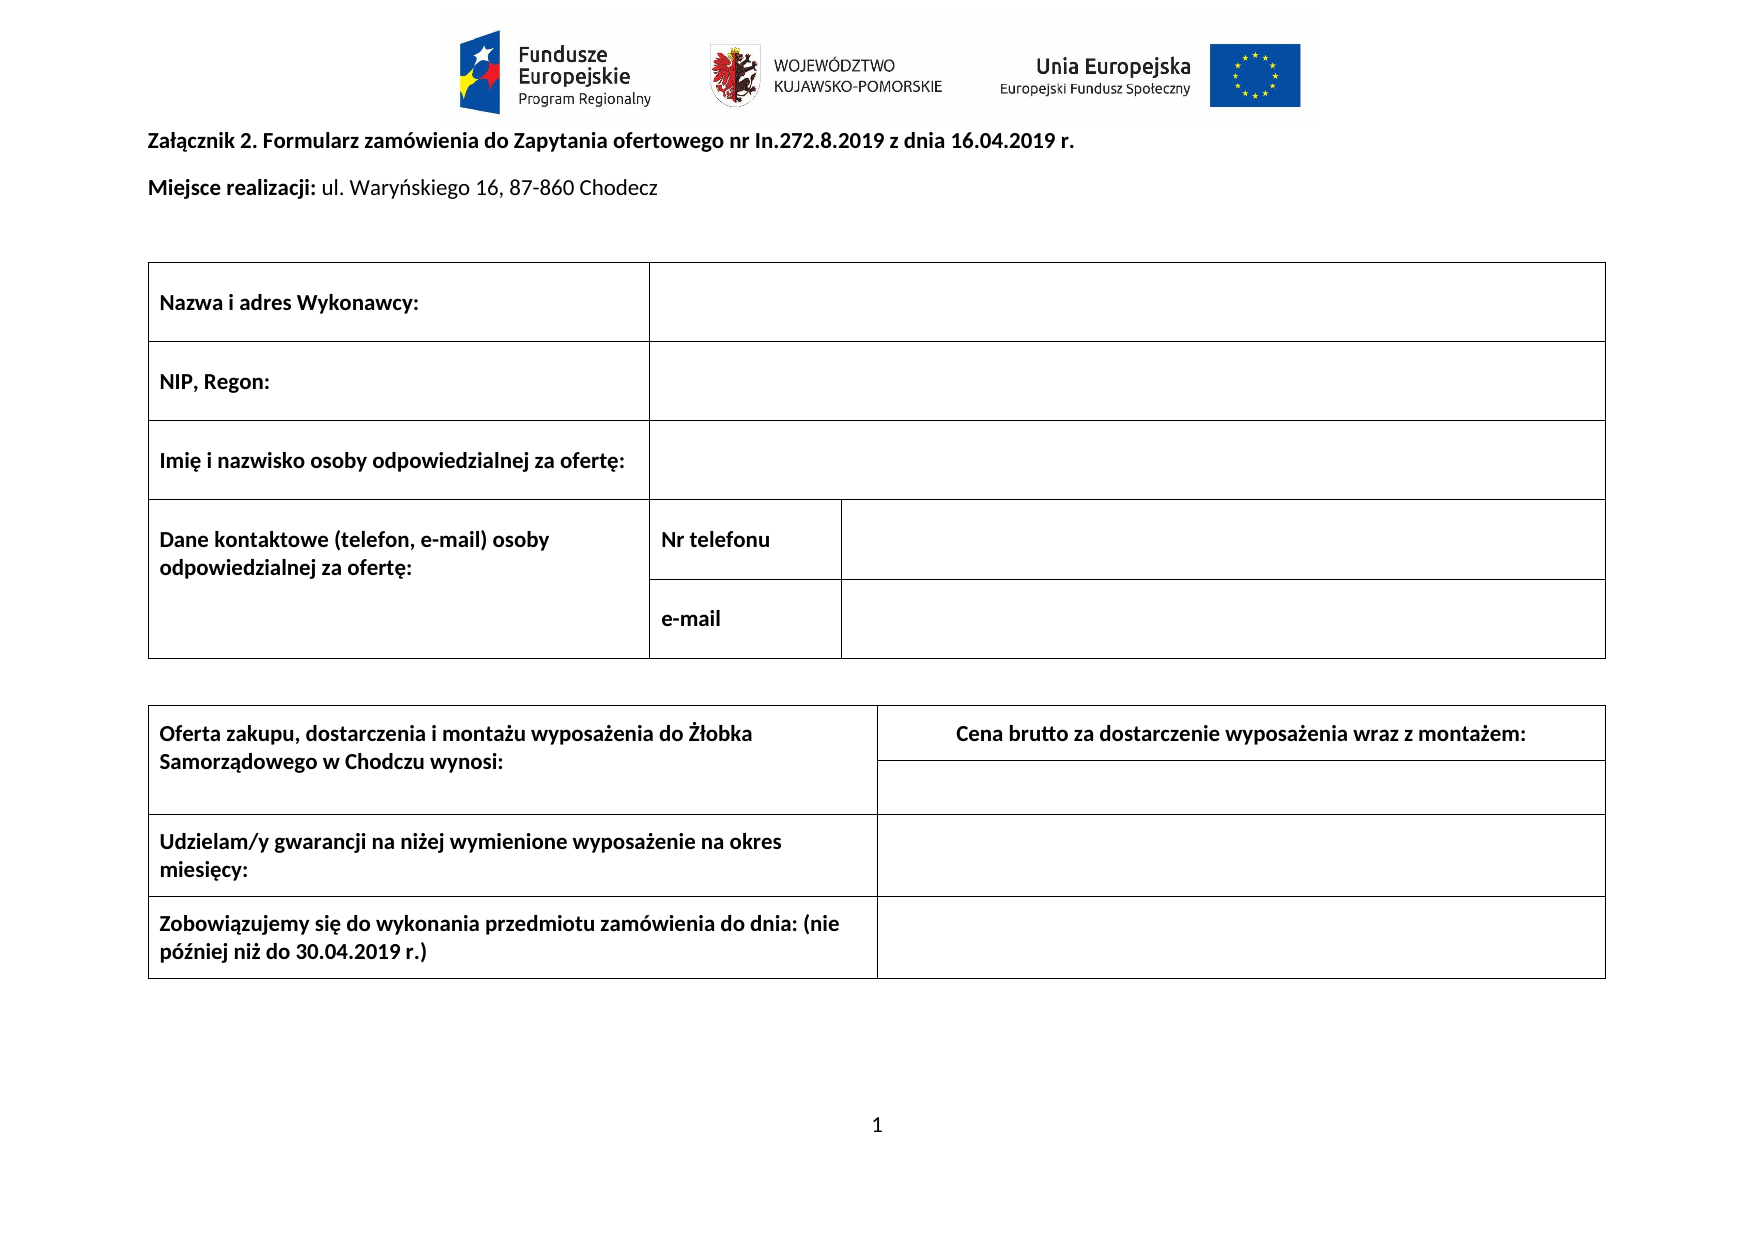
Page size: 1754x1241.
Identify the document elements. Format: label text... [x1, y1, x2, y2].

table_header [650, 263, 1605, 341]
table_cell Zobowiązujemy się do wykonania przedmiotu zamówienia do dnia: (nie później niż do 30.04.2019 r.) [149, 897, 877, 978]
table_header Nazwa i adres Wykonawcy: [149, 263, 649, 341]
table_cell e-mail [650, 580, 841, 657]
text Miejsce realizacji: ul. Waryńskiego 16, 87-860 Chodecz [148, 173, 1606, 201]
picture [434, 14, 1320, 126]
table_cell Imię i nazwisko osoby odpowiedzialnej za ofertę: [149, 421, 649, 499]
table_cell NIP, Regon: [149, 342, 649, 420]
table_cell [842, 580, 1605, 657]
table_cell [878, 815, 1605, 896]
table_cell [650, 421, 1605, 499]
table_cell [878, 761, 1605, 813]
text Załącznik 2. Formularz zamówienia do Zapytania ofertowego nr In.272.8.2019 z dnia 16.04.2019 r. [148, 126, 1606, 154]
table_header Cena brutto za dostarczenie wyposażenia wraz z montażem: [878, 706, 1605, 759]
table_cell [878, 897, 1605, 978]
table_cell [650, 342, 1605, 420]
table_header Oferta zakupu, dostarczenia i montażu wyposażenia do Żłobka Samorządowego w Chodczu wynosi: [149, 706, 877, 813]
table_cell Udzielam/y gwarancji na niżej wymienione wyposażenie na okres miesięcy: [149, 815, 877, 896]
table_cell Nr telefonu [650, 500, 841, 578]
table_cell Dane kontaktowe (telefon, e-mail) osoby odpowiedzialnej za ofertę: [149, 500, 649, 657]
table_cell [842, 500, 1605, 578]
